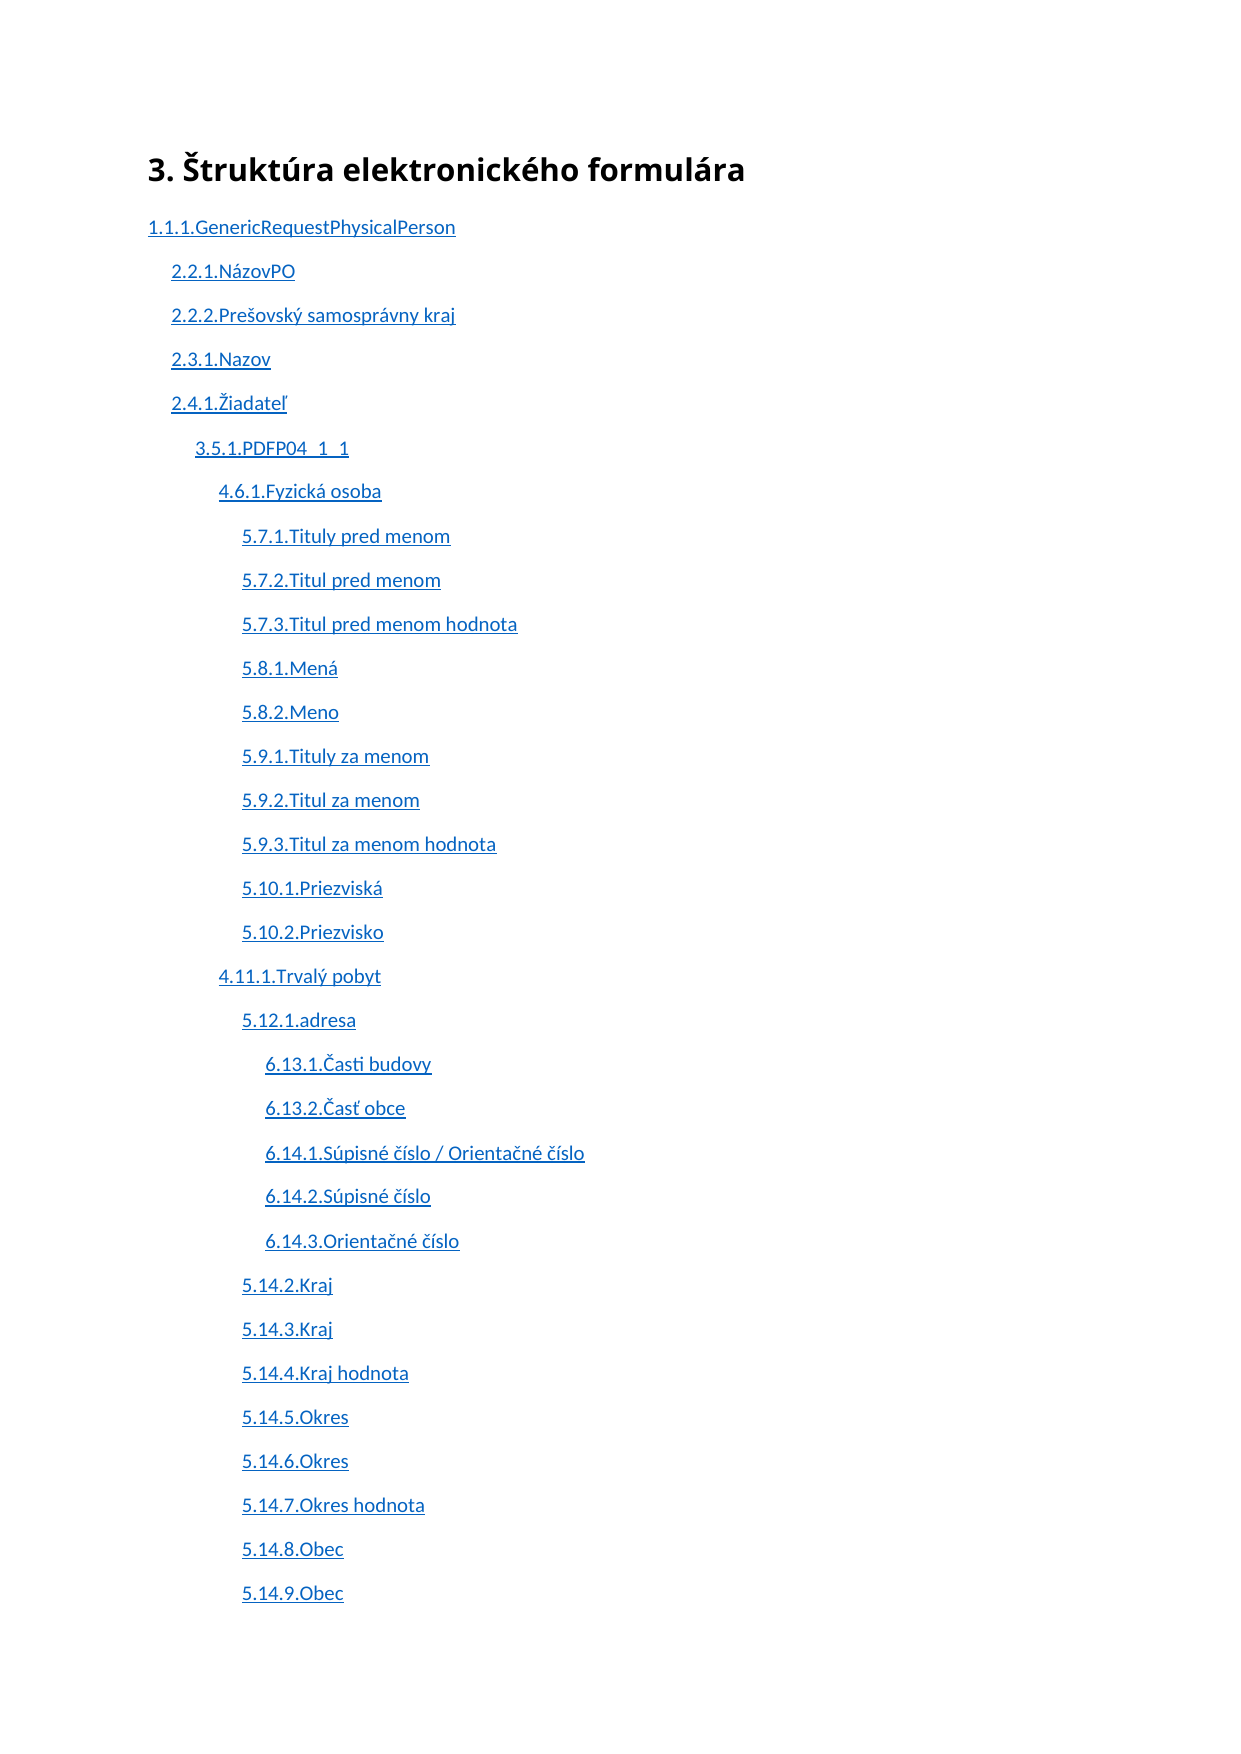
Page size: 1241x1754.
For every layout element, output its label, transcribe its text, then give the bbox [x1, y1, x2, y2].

text 5.14.2.Kraj [148, 1272, 1093, 1297]
text 2.4.1.Žiadateľ [148, 391, 1093, 416]
text 5.9.1.Tituly za menom [148, 743, 1093, 768]
text 5.14.5.Okres [148, 1404, 1093, 1429]
text 5.14.7.Okres hodnota [148, 1492, 1093, 1518]
text 6.14.2.Súpisné číslo [148, 1184, 1093, 1209]
text 5.9.2.Titul za menom [148, 787, 1093, 813]
text 5.9.3.Titul za menom hodnota [148, 831, 1093, 857]
text 5.10.2.Priezvisko [148, 919, 1093, 945]
text 2.2.1.NázovPO [148, 258, 1093, 284]
text 2.3.1.Nazov [148, 347, 1093, 372]
text 2.2.2.Prešovský samosprávny kraj [148, 302, 1093, 328]
text 5.7.3.Titul pred menom hodnota [148, 611, 1093, 636]
text 5.10.1.Priezviská [148, 875, 1093, 901]
text 5.14.4.Kraj hodnota [148, 1360, 1093, 1385]
text 5.8.2.Meno [148, 699, 1093, 724]
text 6.14.1.Súpisné číslo / Orientačné číslo [148, 1140, 1093, 1165]
text 1.1.1.GenericRequestPhysicalPerson [148, 214, 1093, 240]
text 4.11.1.Trvalý pobyt [148, 963, 1093, 989]
text 5.7.2.Titul pred menom [148, 567, 1093, 592]
text 5.14.6.Okres [148, 1448, 1093, 1473]
text 6.13.1.Časti budovy [148, 1052, 1093, 1077]
text 6.13.2.Časť obce [148, 1096, 1093, 1121]
subtitle 3. Štruktúra elektronického formulára [148, 148, 1093, 190]
text 5.14.3.Kraj [148, 1316, 1093, 1341]
text 5.7.1.Tituly pred menom [148, 523, 1093, 548]
text 5.8.1.Mená [148, 655, 1093, 680]
text 3.5.1.PDFP04_1_1 [148, 435, 1093, 460]
text 5.14.8.Obec [148, 1536, 1093, 1562]
text 5.14.9.Obec [148, 1580, 1093, 1606]
text 6.14.3.Orientačné číslo [148, 1228, 1093, 1253]
text 4.6.1.Fyzická osoba [148, 479, 1093, 504]
text 5.12.1.adresa [148, 1007, 1093, 1033]
